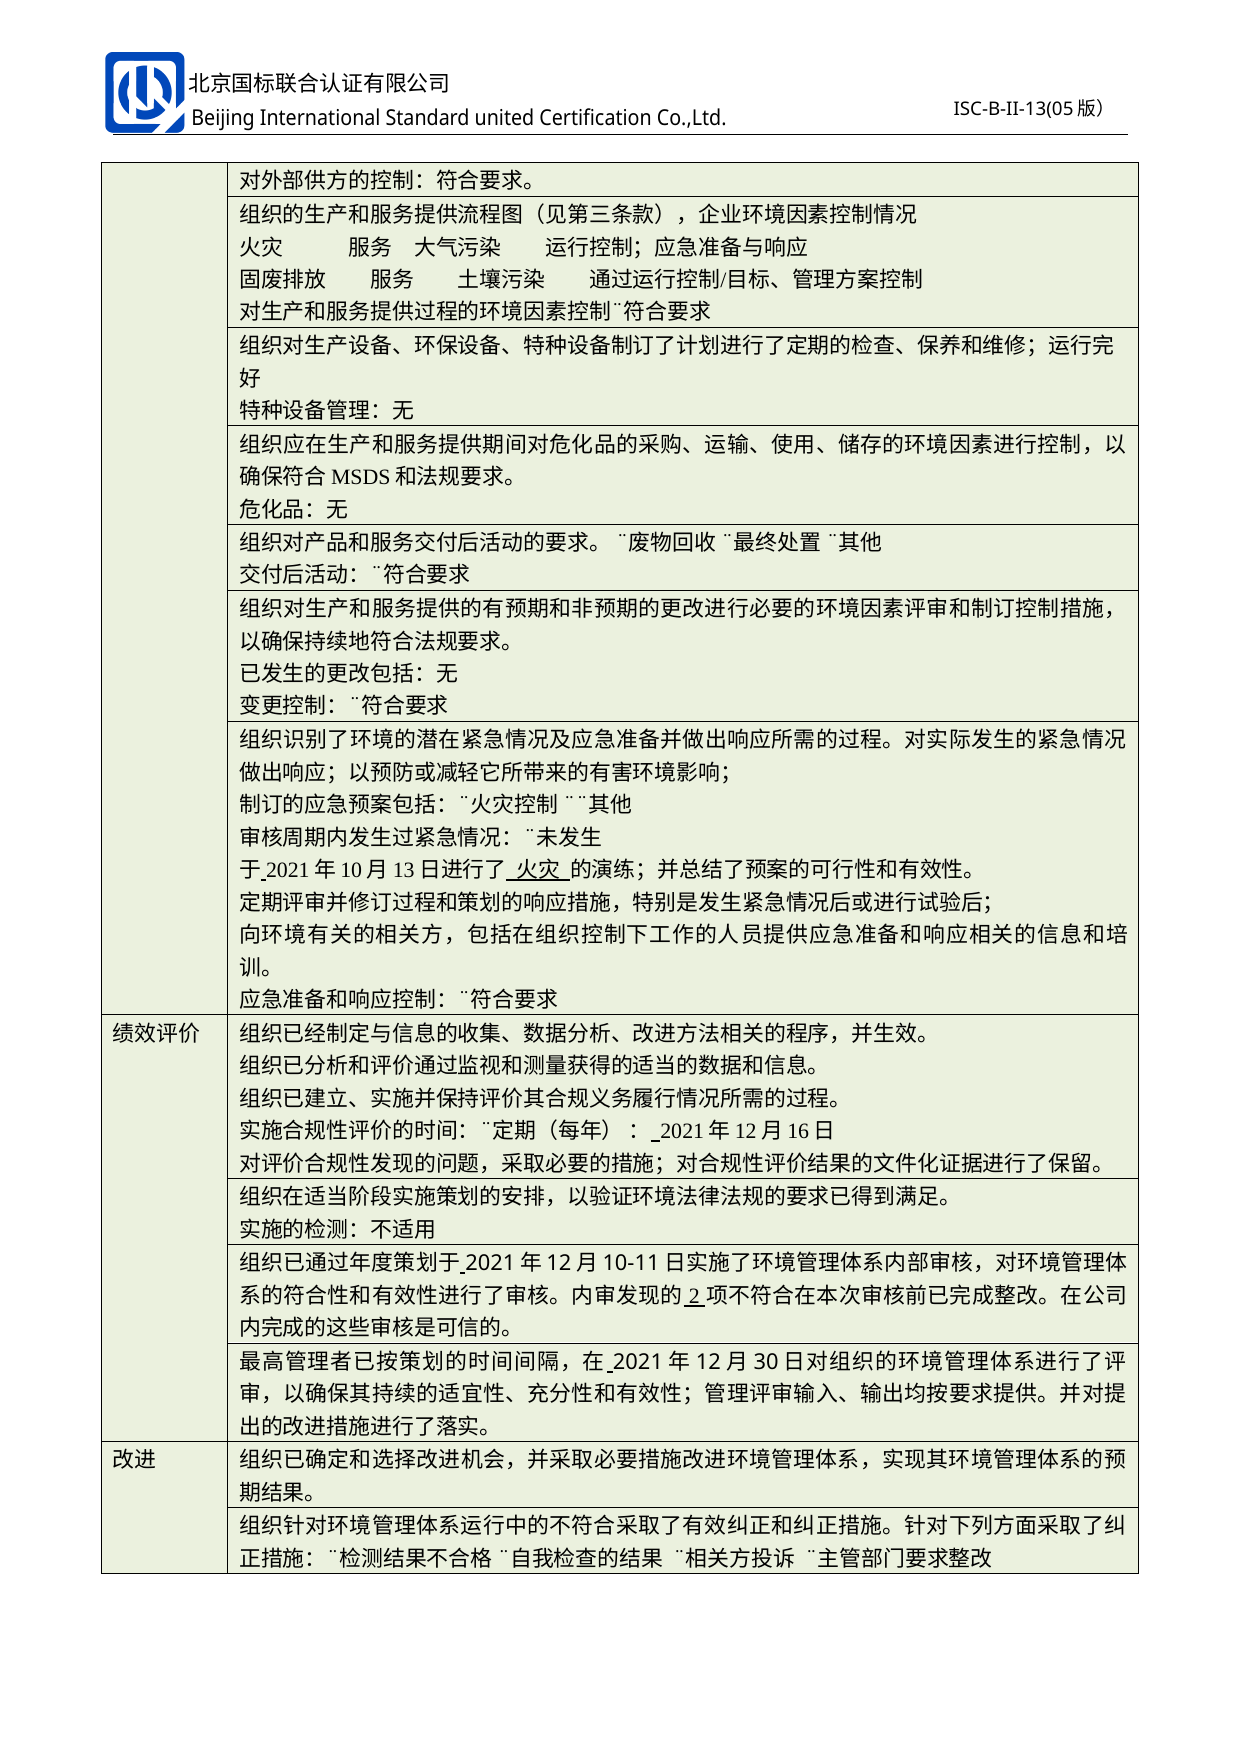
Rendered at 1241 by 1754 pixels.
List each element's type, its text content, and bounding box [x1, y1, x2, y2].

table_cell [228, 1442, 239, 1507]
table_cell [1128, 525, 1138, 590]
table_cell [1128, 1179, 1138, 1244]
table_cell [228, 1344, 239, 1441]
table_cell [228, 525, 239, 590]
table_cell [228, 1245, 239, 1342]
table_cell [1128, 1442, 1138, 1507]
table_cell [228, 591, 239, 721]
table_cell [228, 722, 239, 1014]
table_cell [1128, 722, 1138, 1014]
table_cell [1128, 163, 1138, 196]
table_cell 绩效评价 [102, 1015, 227, 1441]
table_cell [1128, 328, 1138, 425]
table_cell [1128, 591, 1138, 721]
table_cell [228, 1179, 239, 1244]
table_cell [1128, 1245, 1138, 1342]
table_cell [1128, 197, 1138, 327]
table_cell 改进 [102, 1442, 227, 1573]
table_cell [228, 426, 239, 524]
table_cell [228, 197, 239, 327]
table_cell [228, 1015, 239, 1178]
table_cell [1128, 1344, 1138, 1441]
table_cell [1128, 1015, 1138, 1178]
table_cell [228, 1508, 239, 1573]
picture [105, 52, 185, 133]
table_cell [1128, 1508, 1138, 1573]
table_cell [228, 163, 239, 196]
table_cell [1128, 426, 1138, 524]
